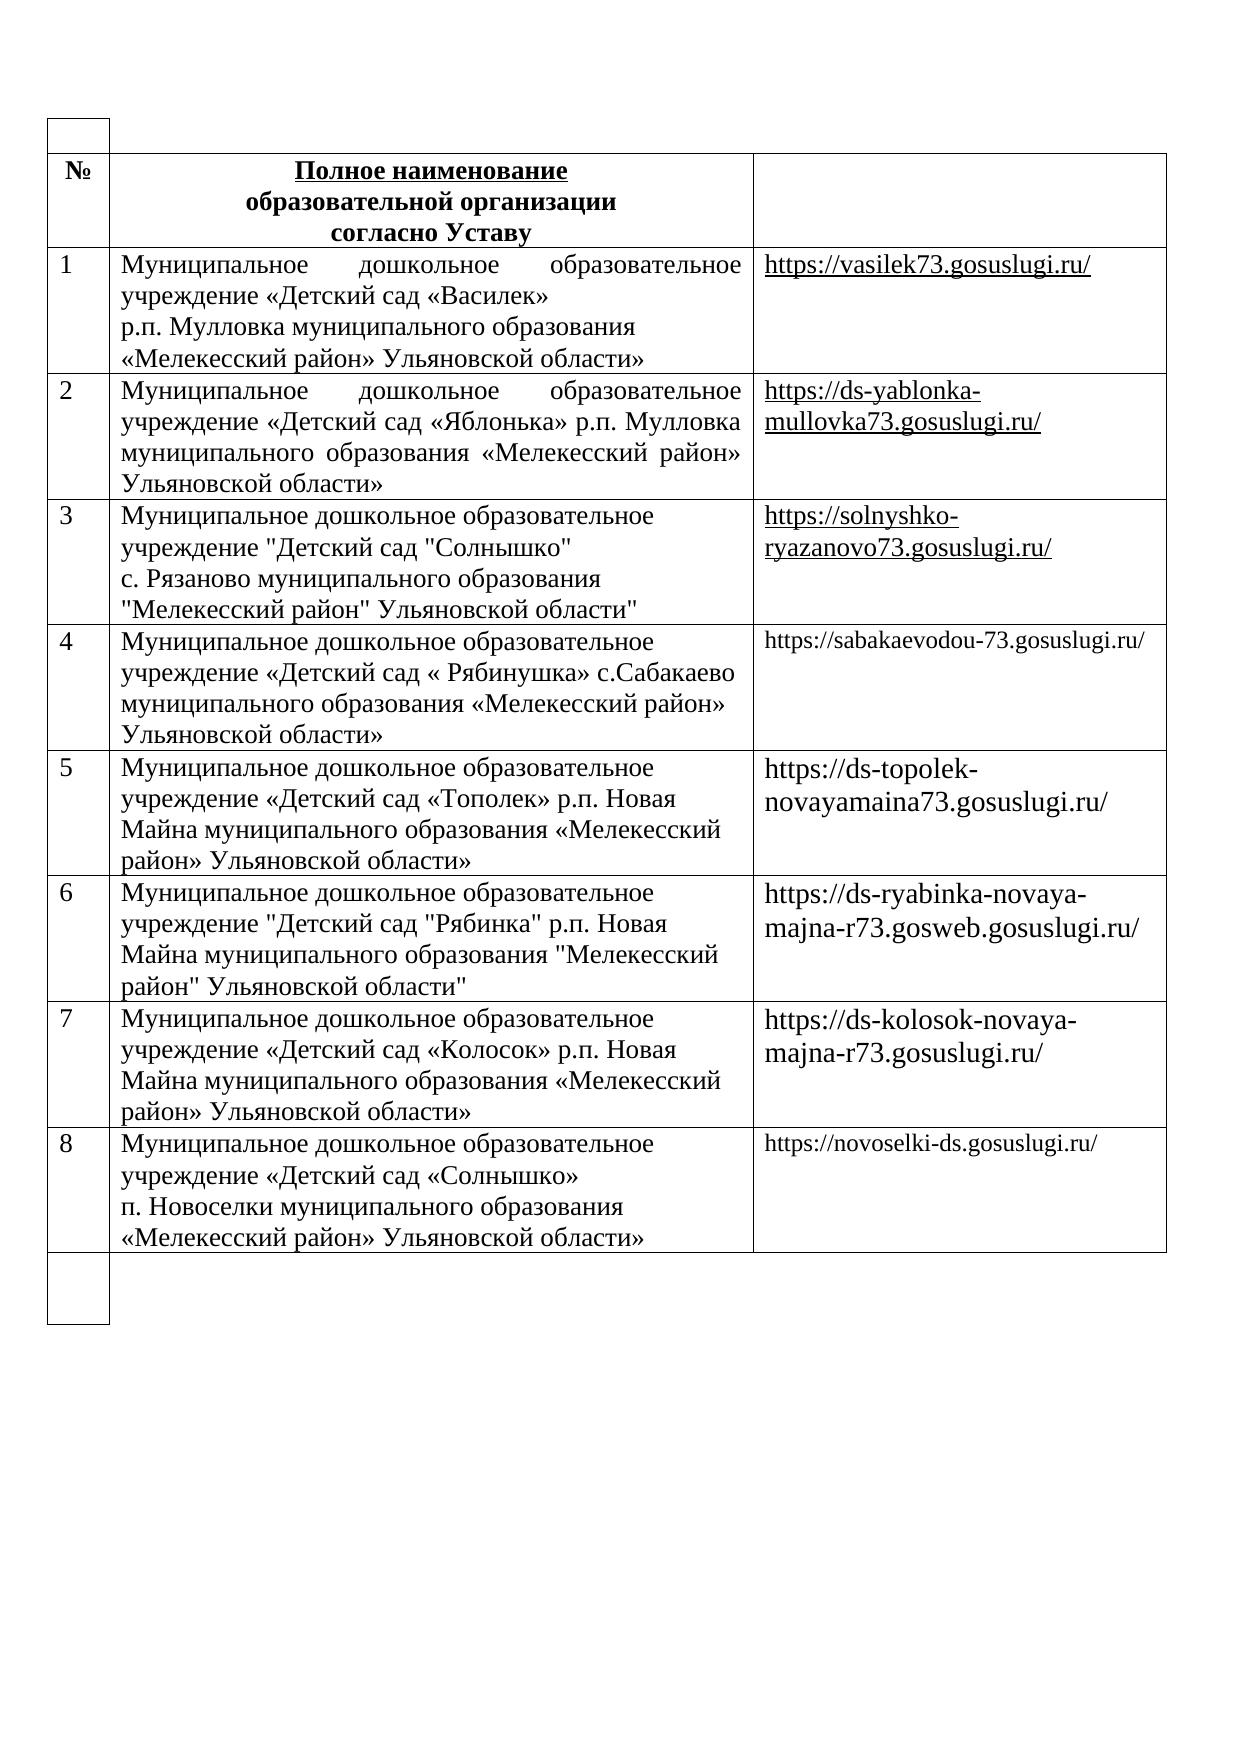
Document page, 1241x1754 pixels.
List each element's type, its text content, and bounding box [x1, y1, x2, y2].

table_cell Муниципальное дошкольное образовательное учреждение "Детский сад "Солнышко" с. Рязаново муниципального образования "Мелекесский район" Ульяновской области" [110, 500, 753, 624]
table_cell 8 [48, 1128, 109, 1252]
table_cell Муниципальное дошкольное образовательное учреждение «Детский сад «Тополек» р.п. Новая Майна муниципального образования «Мелекесский район» Ульяновской области» [110, 751, 753, 875]
table_cell https://solnyshko-ryazanovo73.gosuslugi.ru/ [754, 500, 1166, 624]
table_cell Муниципальное дошкольное образовательное учреждение «Детский сад « Рябинушка» с.Сабакаево муниципального образования «Мелекесский район» Ульяновской области» [110, 625, 753, 750]
table_cell 6 [48, 876, 109, 1001]
table_cell https://novoselki-ds.gosuslugi.ru/ [754, 1128, 1166, 1252]
table_header [48, 119, 109, 153]
table_cell https://sabakaevodou-73.gosuslugi.ru/ [754, 625, 1166, 750]
table_cell [754, 154, 1166, 247]
table_cell 4 [48, 625, 109, 750]
table_cell 1 [48, 248, 109, 373]
table_cell Муниципальное дошкольное образовательное учреждение «Детский сад «Яблонька» р.п. Мулловка муниципального образования «Мелекесский район» Ульяновской области» [110, 374, 753, 498]
table_cell Муниципальное дошкольное образовательное учреждение «Детский сад «Василек» р.п. Мулловка муниципального образования «Мелекесский район» Ульяновской области» [110, 248, 753, 373]
table_cell № [48, 154, 109, 247]
table_cell 5 [48, 751, 109, 875]
table_cell https://ds-kolosok-novaya-majna-r73.gosuslugi.ru/ [754, 1002, 1166, 1127]
table_cell Муниципальное дошкольное образовательное учреждение "Детский сад "Рябинка" р.п. Новая Майна муниципального образования "Мелекесский район" Ульяновской области" [110, 876, 753, 1001]
table_cell https://ds-ryabinka-novaya-majna-r73.gosweb.gosuslugi.ru/ [754, 876, 1166, 1001]
table_cell https://ds-topolek-novayamaina73.gosuslugi.ru/ [754, 751, 1166, 875]
table_cell Муниципальное дошкольное образовательное учреждение «Детский сад «Колосок» р.п. Новая Майна муниципального образования «Мелекесский район» Ульяновской области» [110, 1002, 753, 1127]
table_cell 7 [48, 1002, 109, 1127]
table_cell https://vasilek73.gosuslugi.ru/ [754, 248, 1166, 373]
table_cell https://ds-yablonka-mullovka73.gosuslugi.ru/ [754, 374, 1166, 498]
table_cell [48, 1253, 109, 1324]
table_cell Муниципальное дошкольное образовательное учреждение «Детский сад «Солнышко» п. Новоселки муниципального образования «Мелекесский район» Ульяновской области» [110, 1128, 753, 1252]
table_cell 3 [48, 500, 109, 624]
table_cell Полное наименование образовательной организации согласно Уставу [110, 154, 753, 247]
table_cell 2 [48, 374, 109, 498]
